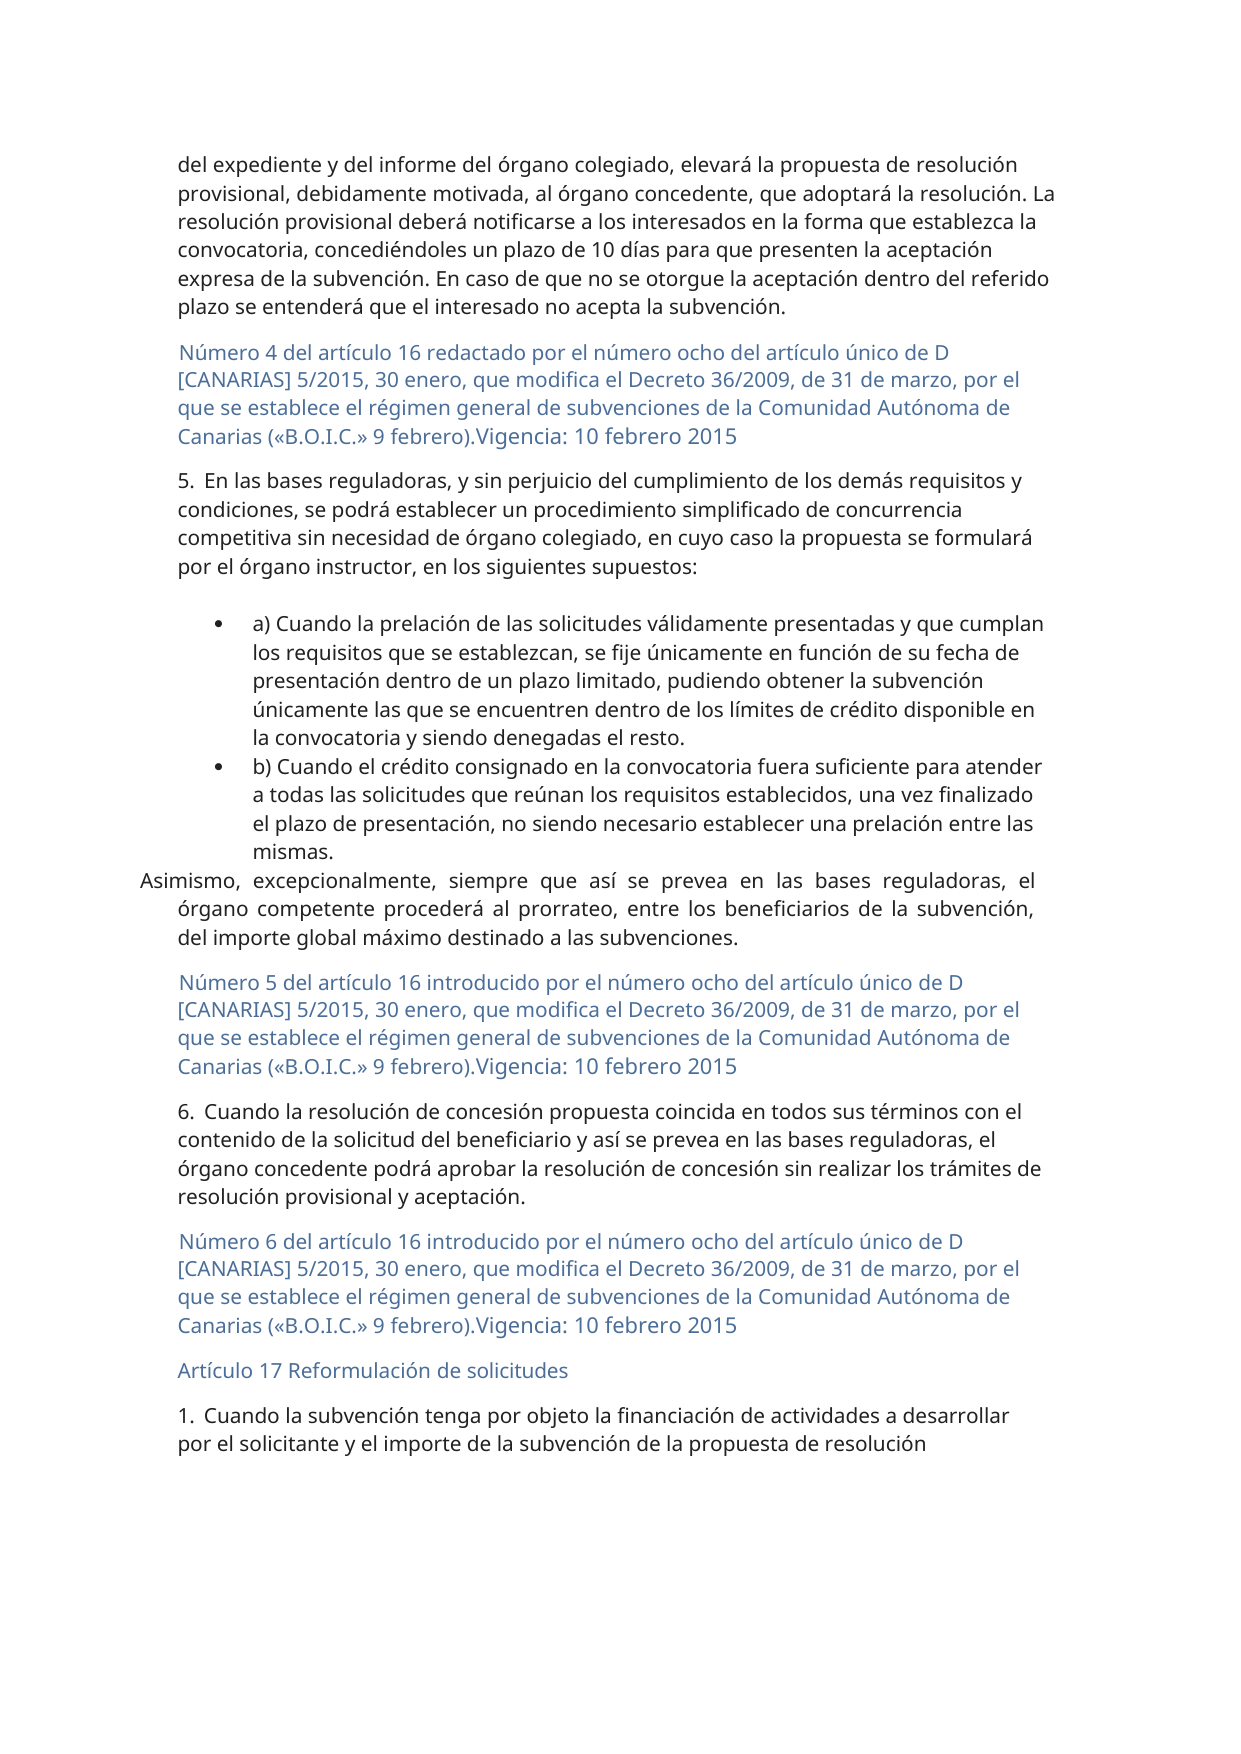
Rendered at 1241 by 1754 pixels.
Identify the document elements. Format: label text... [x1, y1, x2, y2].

text Número 4 del artículo 16 redactado por el número ocho del artículo único de D [CANARIAS] 5/2015, 30 enero, que modifica el Decreto 36/2009, de 31 de marzo, por el que se establece el régimen general de subvenciones de la Comunidad Autónoma de Canarias («B.O.I.C.» 9 febrero).Vigencia: 10 febrero 2015 [177, 338, 1063, 451]
list En las bases reguladoras, y sin perjuicio del cumplimiento de los demás requisitos y condiciones, se podrá establecer un procedimiento simplificado de concurrencia competitiva sin necesidad de órgano colegiado, en cuyo caso la propuesta se formulará por el órgano instructor, en los siguientes supuestos: [177, 467, 1055, 580]
list b) Cuando el crédito consignado en la convocatoria fuera suficiente para atender a todas las solicitudes que reúnan los requisitos establecidos, una vez finalizado el plazo de presentación, no siendo necesario establecer una prelación entre las mismas. [215, 752, 1047, 866]
text del expediente y del informe del órgano colegiado, elevará la propuesta de resolución provisional, debidamente motivada, al órgano concedente, que adoptará la resolución. La resolución provisional deberá notificarse a los interesados en la forma que establezca la convocatoria, concediéndoles un plazo de 10 días para que presenten la aceptación expresa de la subvención. En caso de que no se otorgue la aceptación dentro del referido plazo se entenderá que el interesado no acepta la subvención. [177, 150, 1063, 321]
list a) Cuando la prelación de las solicitudes válidamente presentadas y que cumplan los requisitos que se establezcan, se fije únicamente en función de su fecha de presentación dentro de un plazo limitado, pudiendo obtener la subvención únicamente las que se encuentren dentro de los límites de crédito disponible en la convocatoria y siendo denegadas el resto. [215, 609, 1053, 752]
text Artículo 17 Reformulación de solicitudes [177, 1356, 1063, 1385]
text Asimismo, excepcionalmente, siempre que así se prevea en las bases reguladoras, el órgano competente procederá al prorrateo, entre los beneficiarios de la subvención, del importe global máximo destinado a las subvenciones. [140, 866, 1036, 951]
text Número 6 del artículo 16 introducido por el número ocho del artículo único de D [CANARIAS] 5/2015, 30 enero, que modifica el Decreto 36/2009, de 31 de marzo, por el que se establece el régimen general de subvenciones de la Comunidad Autónoma de Canarias («B.O.I.C.» 9 febrero).Vigencia: 10 febrero 2015 [177, 1227, 1063, 1340]
list Cuando la resolución de concesión propuesta coincida en todos sus términos con el contenido de la solicitud del beneficiario y así se prevea en las bases reguladoras, el órgano concedente podrá aprobar la resolución de concesión sin realizar los trámites de resolución provisional y aceptación. [177, 1097, 1053, 1211]
text Número 5 del artículo 16 introducido por el número ocho del artículo único de D [CANARIAS] 5/2015, 30 enero, que modifica el Decreto 36/2009, de 31 de marzo, por el que se establece el régimen general de subvenciones de la Comunidad Autónoma de Canarias («B.O.I.C.» 9 febrero).Vigencia: 10 febrero 2015 [177, 968, 1063, 1081]
list Cuando la subvención tenga por objeto la financiación de actividades a desarrollar por el solicitante y el importe de la subvención de la propuesta de resolución [177, 1401, 1038, 1458]
